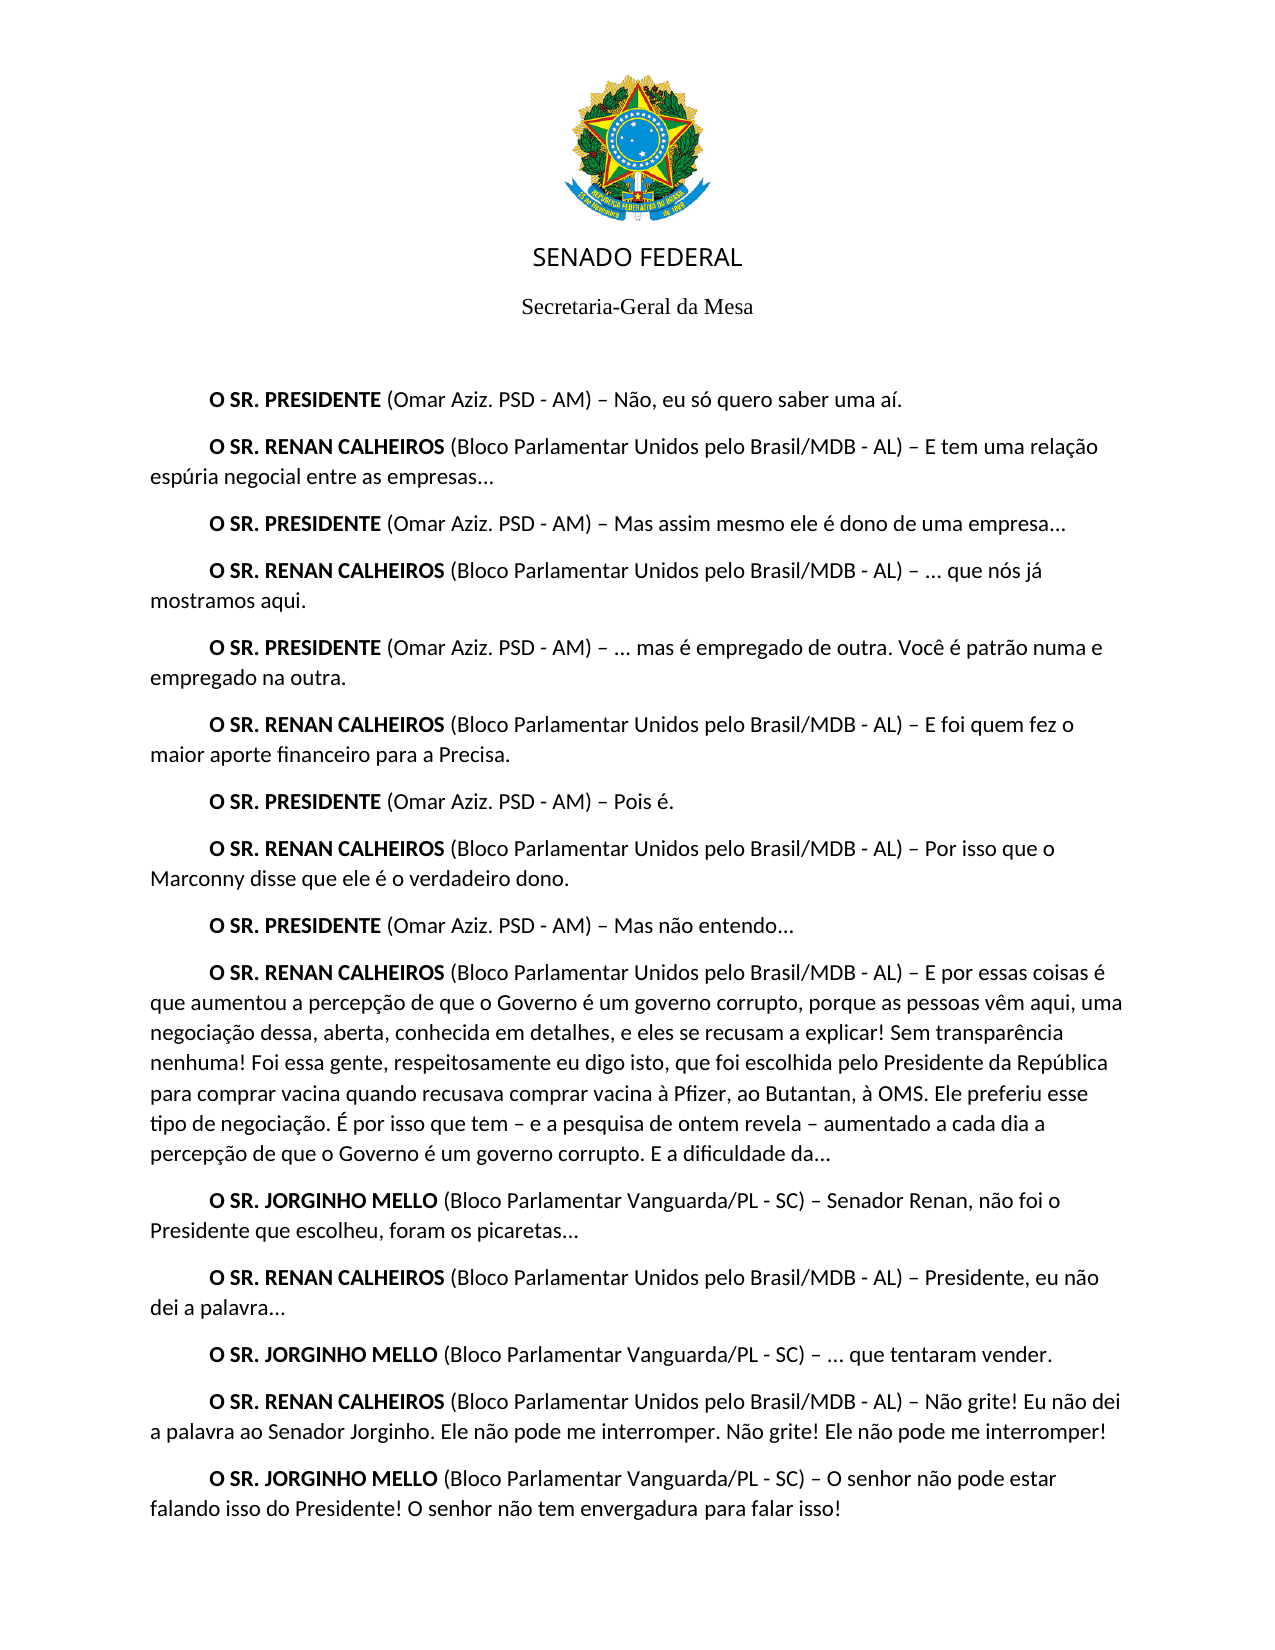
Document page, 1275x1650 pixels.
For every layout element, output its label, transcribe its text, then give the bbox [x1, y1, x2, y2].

text O SR. RENAN CALHEIROS (Bloco Parlamentar Unidos pelo Brasil/MDB - AL) – E foi quem fez o maior aporte financeiro para a Precisa. [150, 710, 1125, 768]
text O SR. PRESIDENTE (Omar Aziz. PSD - AM) – ... mas é empregado de outra. Você é patrão numa e empregado na outra. [150, 633, 1125, 691]
text O SR. RENAN CALHEIROS (Bloco Parlamentar Unidos pelo Brasil/MDB - AL) – E por essas coisas é que aumentou a percepção de que o Governo é um governo corrupto, porque as pessoas vêm aqui, uma negociação dessa, aberta, conhecida em detalhes, e eles se recusam a explicar! Sem transparência nenhuma! Foi essa gente, respeitosamente eu digo isto, que foi escolhida pelo Presidente da República para comprar vacina quando recusava comprar vacina à Pfizer, ao Butantan, à OMS. Ele preferiu esse tipo de negociação. É por isso que tem – e a pesquisa de ontem revela – aumentado a cada dia a percepção de que o Governo é um governo corrupto. E a dificuldade da... [150, 958, 1125, 1167]
text O SR. PRESIDENTE (Omar Aziz. PSD - AM) – Não, eu só quero saber uma aí. [150, 385, 1125, 413]
text O SR. JORGINHO MELLO (Bloco Parlamentar Vanguarda/PL - SC) – Senador Renan, não foi o Presidente que escolheu, foram os picaretas... [150, 1186, 1125, 1244]
text O SR. RENAN CALHEIROS (Bloco Parlamentar Unidos pelo Brasil/MDB - AL) – E tem uma relação espúria negocial entre as empresas... [150, 432, 1125, 490]
text O SR. RENAN CALHEIROS (Bloco Parlamentar Unidos pelo Brasil/MDB - AL) – Não grite! Eu não dei a palavra ao Senador Jorginho. Ele não pode me interromper. Não grite! Ele não pode me interromper! [150, 1387, 1125, 1445]
text O SR. RENAN CALHEIROS (Bloco Parlamentar Unidos pelo Brasil/MDB - AL) – ... que nós já mostramos aqui. [150, 556, 1125, 614]
text O SR. PRESIDENTE (Omar Aziz. PSD - AM) – Mas não entendo... [150, 911, 1125, 939]
text O SR. PRESIDENTE (Omar Aziz. PSD - AM) – Mas assim mesmo ele é dono de uma empresa... [150, 509, 1125, 537]
text O SR. PRESIDENTE (Omar Aziz. PSD - AM) – Pois é. [150, 787, 1125, 815]
picture [564, 75, 711, 221]
text O SR. RENAN CALHEIROS (Bloco Parlamentar Unidos pelo Brasil/MDB - AL) – Por isso que o Marconny disse que ele é o verdadeiro dono. [150, 834, 1125, 892]
text O SR. RENAN CALHEIROS (Bloco Parlamentar Unidos pelo Brasil/MDB - AL) – Presidente, eu não dei a palavra... [150, 1263, 1125, 1321]
text O SR. JORGINHO MELLO (Bloco Parlamentar Vanguarda/PL - SC) – O senhor não pode estar falando isso do Presidente! O senhor não tem envergadura para falar isso! [150, 1464, 1125, 1522]
text O SR. JORGINHO MELLO (Bloco Parlamentar Vanguarda/PL - SC) – ... que tentaram vender. [150, 1340, 1125, 1368]
